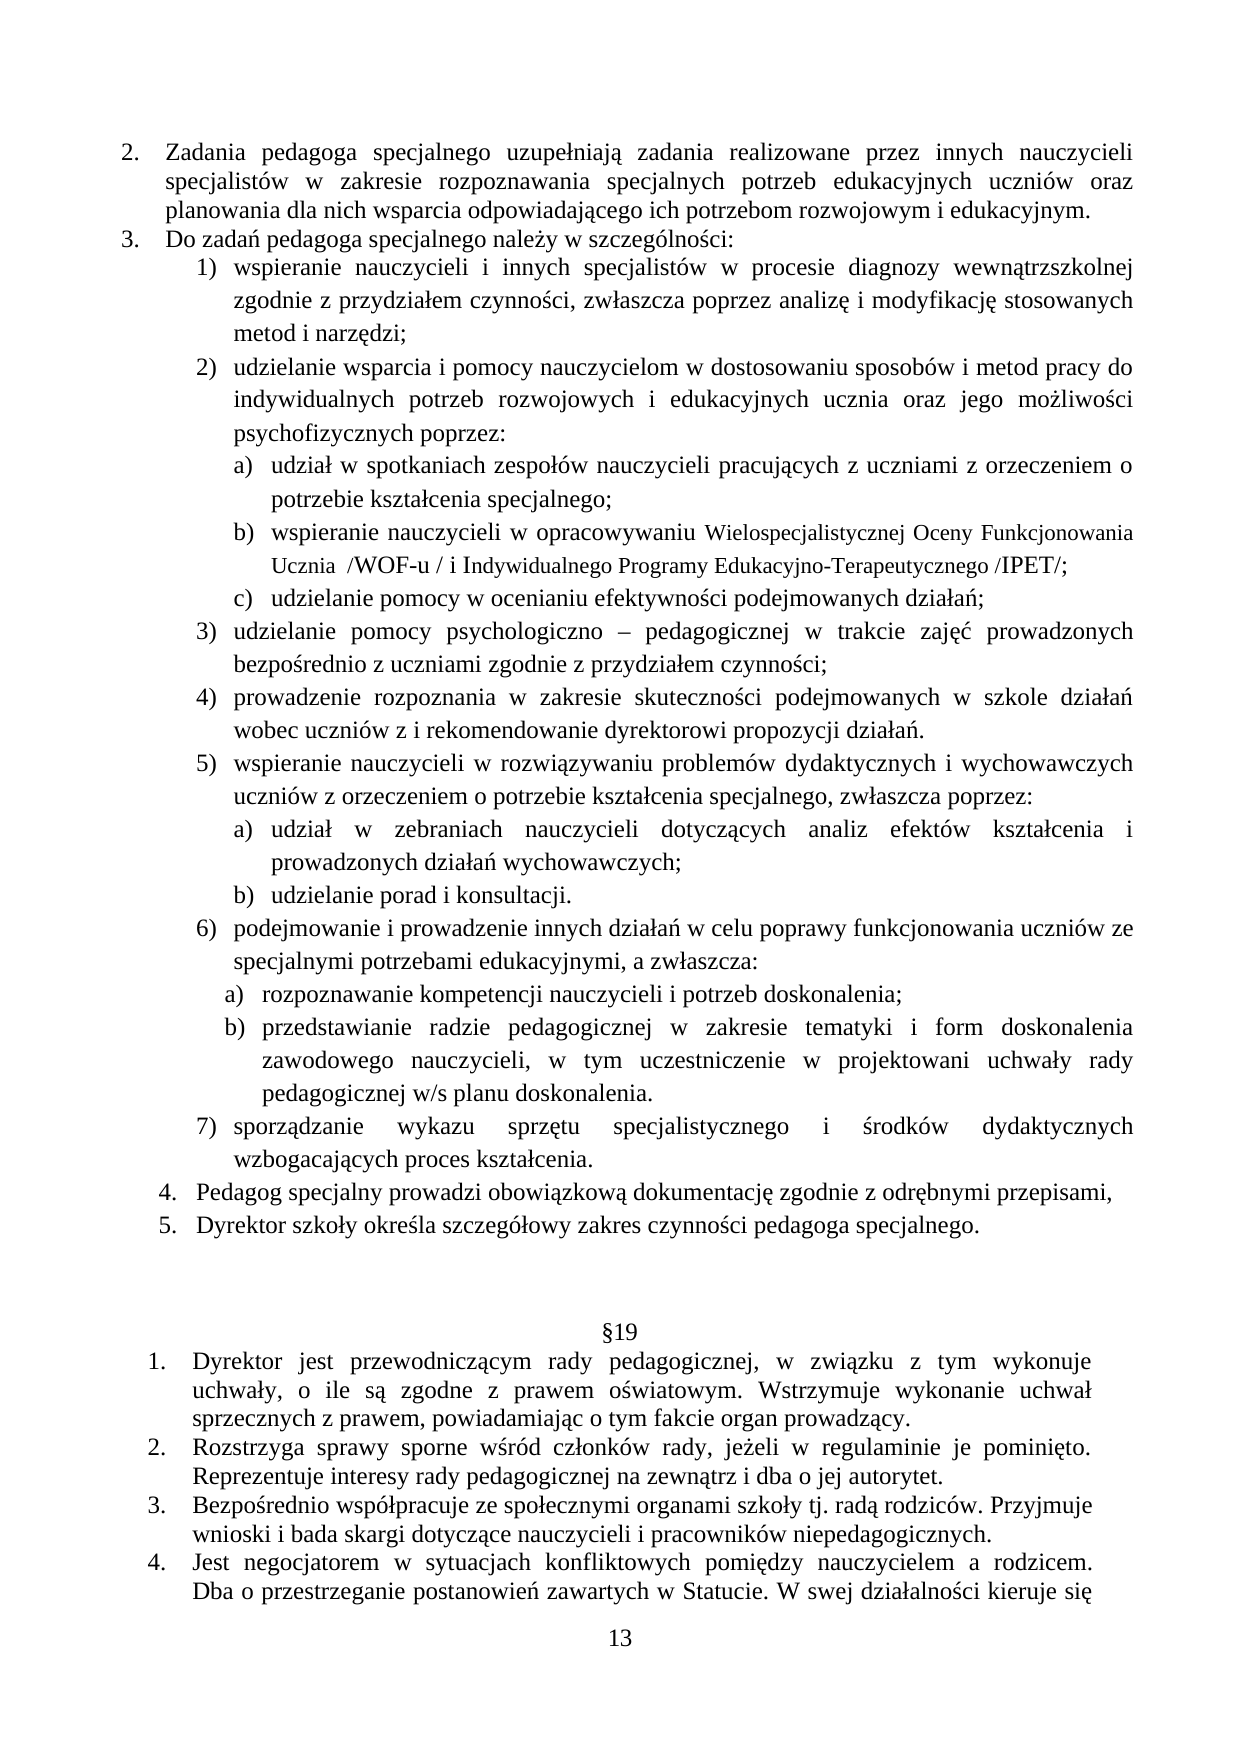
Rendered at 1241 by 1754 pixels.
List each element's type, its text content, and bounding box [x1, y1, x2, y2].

list udział w spotkaniach zespołów nauczycieli pracujących z uczniami z orzeczeniem o potrzebie kształcenia specjalnego; [233, 451, 1134, 512]
list Bezpośrednio współpracuje ze społecznymi organami szkoły tj. radą rodziców. Przyjmuje wnioski i bada skargi dotyczące nauczycieli i pracowników niepedagogicznych. [147, 1490, 1093, 1547]
list sporządzanie wykazu sprzętu specjalistycznego i środków dydaktycznych wzbogacających proces kształcenia. [196, 1111, 1134, 1173]
list Dyrektor szkoły określa szczegółowy zakres czynności pedagoga specjalnego. [158, 1210, 1134, 1239]
list wspieranie nauczycieli w rozwiązywaniu problemów dydaktycznych i wychowawczych uczniów z orzeczeniem o potrzebie kształcenia specjalnego, zwłaszcza poprzez: [196, 748, 1134, 809]
list Dyrektor jest przewodniczącym rady pedagogicznej, w związku z tym wykonuje uchwały, o ile są zgodne z prawem oświatowym. Wstrzymuje wykonanie uchwał sprzecznych z prawem, powiadamiając o tym fakcie organ prowadzący. [147, 1346, 1092, 1432]
list rozpoznawanie kompetencji nauczycieli i potrzeb doskonalenia; [224, 979, 1134, 1008]
text §19 [601, 1317, 1134, 1346]
list udzielanie pomocy psychologiczno – pedagogicznej w trakcie zajęć prowadzonych bezpośrednio z uczniami zgodnie z przydziałem czynności; [196, 616, 1134, 677]
list udzielanie pomocy w ocenianiu efektywności podejmowanych działań; [233, 583, 1134, 611]
list udzielanie porad i konsultacji. [233, 880, 1134, 909]
list udział w zebraniach nauczycieli dotyczących analiz efektów kształcenia i prowadzonych działań wychowawczych; [233, 814, 1134, 876]
list prowadzenie rozpoznania w zakresie skuteczności podejmowanych w szkole działań wobec uczniów z i rekomendowanie dyrektorowi propozycji działań. [196, 682, 1134, 743]
list Rozstrzyga sprawy sporne wśród członków rady, jeżeli w regulaminie je pominięto. Reprezentuje interesy rady pedagogicznej na zewnątrz i dba o jej autorytet. [147, 1432, 1092, 1490]
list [147, 1547, 1093, 1605]
list Pedagog specjalny prowadzi obowiązkową dokumentację zgodnie z odrębnymi przepisami, [158, 1177, 1134, 1206]
list podejmowanie i prowadzenie innych działań w celu poprawy funkcjonowania uczniów ze specjalnymi potrzebami edukacyjnymi, a zwłaszcza: [196, 913, 1134, 975]
list wspieranie nauczycieli w opracowywaniu Wielospecjalistycznej Oceny Funkcjonowania Ucznia /WOF-u / i Indywidualnego Programy Edukacyjno-Terapeutycznego /IPET/; [233, 517, 1134, 578]
list Do zadań pedagoga specjalnego należy w szczególności: [121, 224, 1134, 252]
list przedstawianie radzie pedagogicznej w zakresie tematyki i form doskonalenia zawodowego nauczycieli, w tym uczestniczenie w projektowani uchwały rady pedagogicznej w/s planu doskonalenia. [224, 1012, 1134, 1107]
list Zadania pedagoga specjalnego uzupełniają zadania realizowane przez innych nauczycieli specjalistów w zakresie rozpoznawania specjalnych potrzeb edukacyjnych uczniów oraz planowania dla nich wsparcia odpowiadającego ich potrzebom rozwojowym i edukacyjnym. [121, 137, 1134, 224]
list udzielanie wsparcia i pomocy nauczycielom w dostosowaniu sposobów i metod pracy do indywidualnych potrzeb rozwojowych i edukacyjnych ucznia oraz jego możliwości psychofizycznych poprzez: [196, 352, 1134, 446]
list wspieranie nauczycieli i innych specjalistów w procesie diagnozy wewnątrzszkolnej zgodnie z przydziałem czynności, zwłaszcza poprzez analizę i modyfikację stosowanych metod i narzędzi; [196, 252, 1134, 347]
